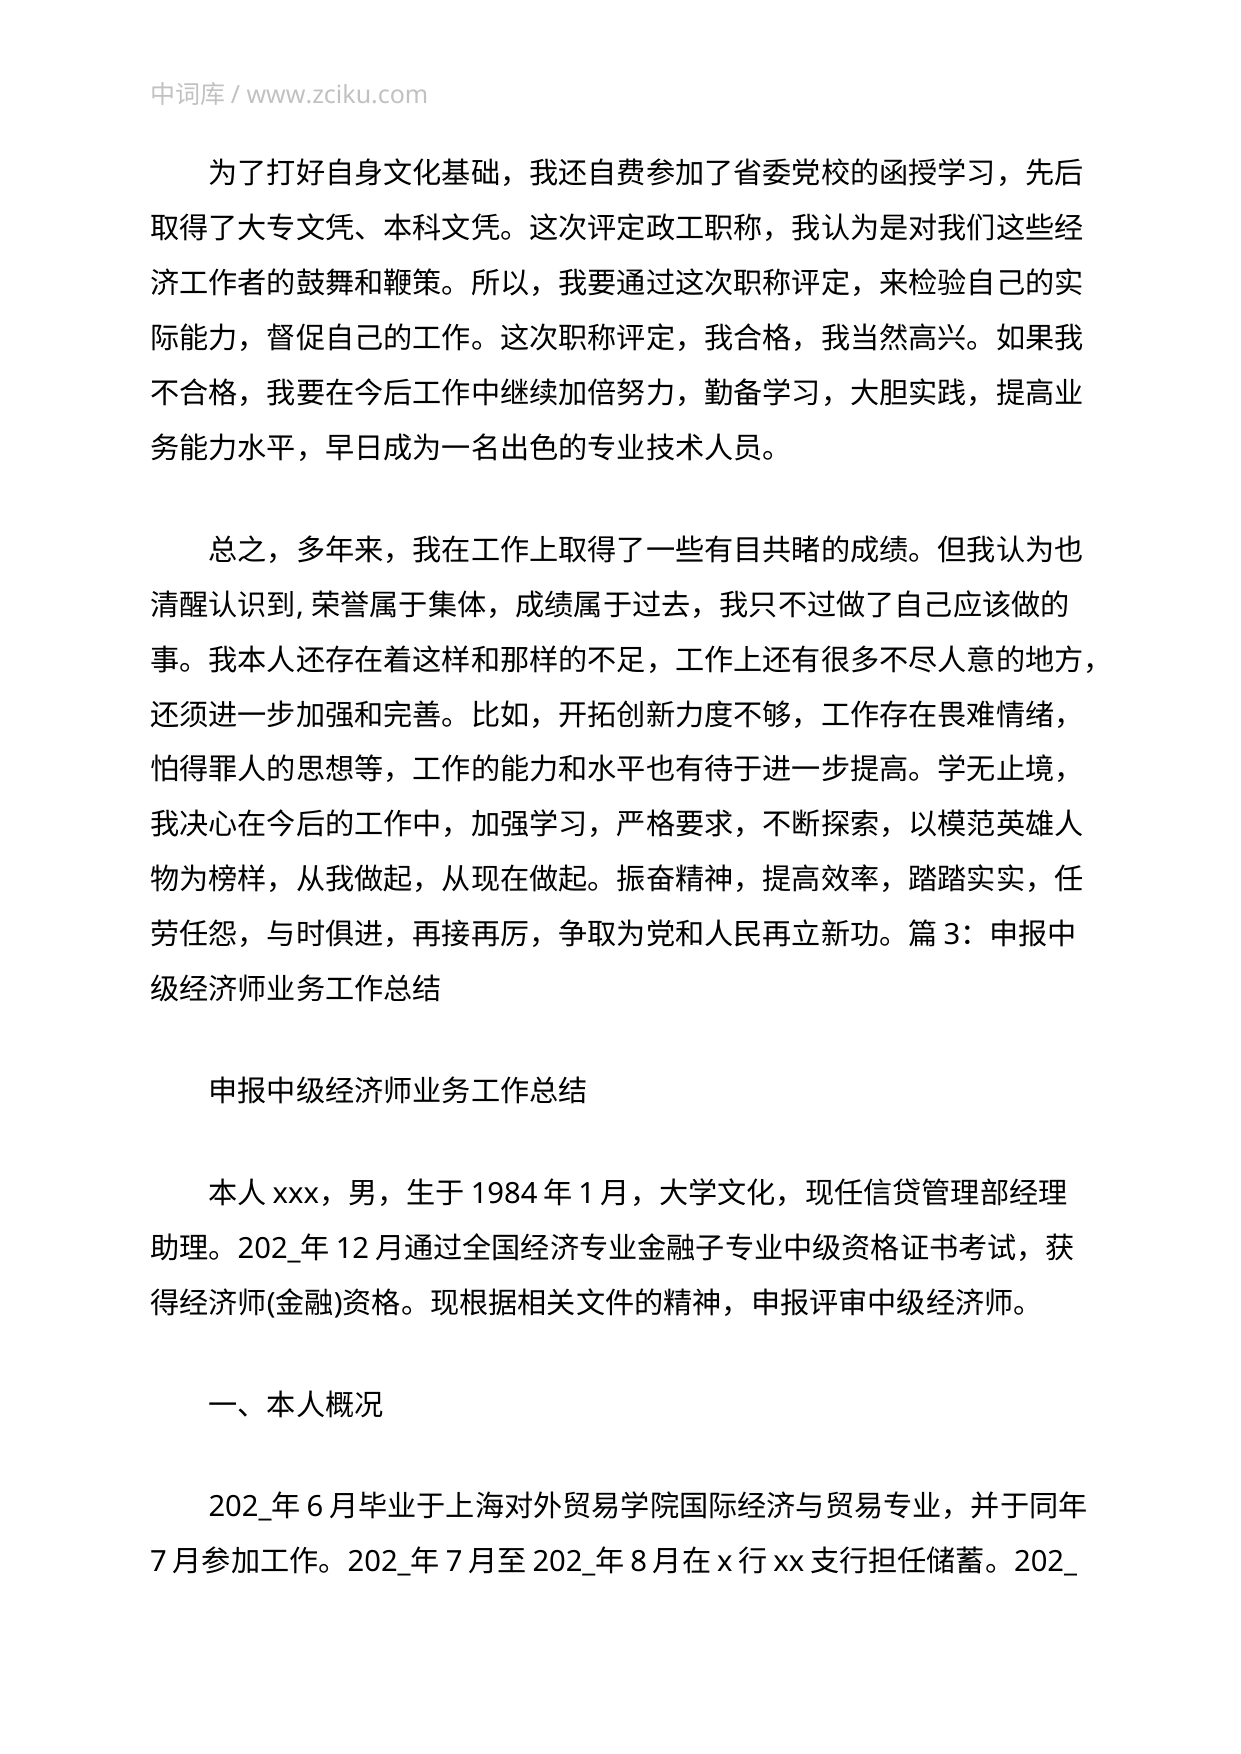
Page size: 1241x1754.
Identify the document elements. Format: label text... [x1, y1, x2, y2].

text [150, 1483, 1090, 1580]
text 本人xxx，男，生于1984年1月，大学文化，现任信贷管理部经理助理。202_年12月通过全国经济专业金融子专业中级资格证书考试，获得经济师(金融)资格。现根据相关文件的精神，申报评审中级经济师。 [150, 1169, 1090, 1322]
text 总之，多年来，我在工作上取得了一些有目共睹的成绩。但我认为也清醒认识到, 荣誉属于集体，成绩属于过去，我只不过做了自己应该做的事。我本人还存在着这样和那样的不足，工作上还有很多不尽人意的地方，还须进一步加强和完善。比如，开拓创新力度不够，工作存在畏难情绪，怕得罪人的思想等，工作的能力和水平也有待于进一步提高。学无止境，我决心在今后的工作中，加强学习，严格要求，不断探索，以模范英雄人物为榜样，从我做起，从现在做起。振奋精神，提高效率，踏踏实实，任劳任怨，与时俱进，再接再厉，争取为党和人民再立新功。篇3：申报中级经济师业务工作总结 [150, 526, 1090, 1008]
text 申报中级经济师业务工作总结 [150, 1067, 1090, 1110]
text 为了打好自身文化基础，我还自费参加了省委党校的函授学习，先后取得了大专文凭、本科文凭。这次评定政工职称，我认为是对我们这些经济工作者的鼓舞和鞭策。所以，我要通过这次职称评定，来检验自己的实际能力，督促自己的工作。这次职称评定，我合格，我当然高兴。如果我不合格，我要在今后工作中继续加倍努力，勤备学习，大胆实践，提高业务能力水平，早日成为一名出色的专业技术人员。 [150, 150, 1090, 467]
text 一、本人概况 [150, 1381, 1090, 1423]
